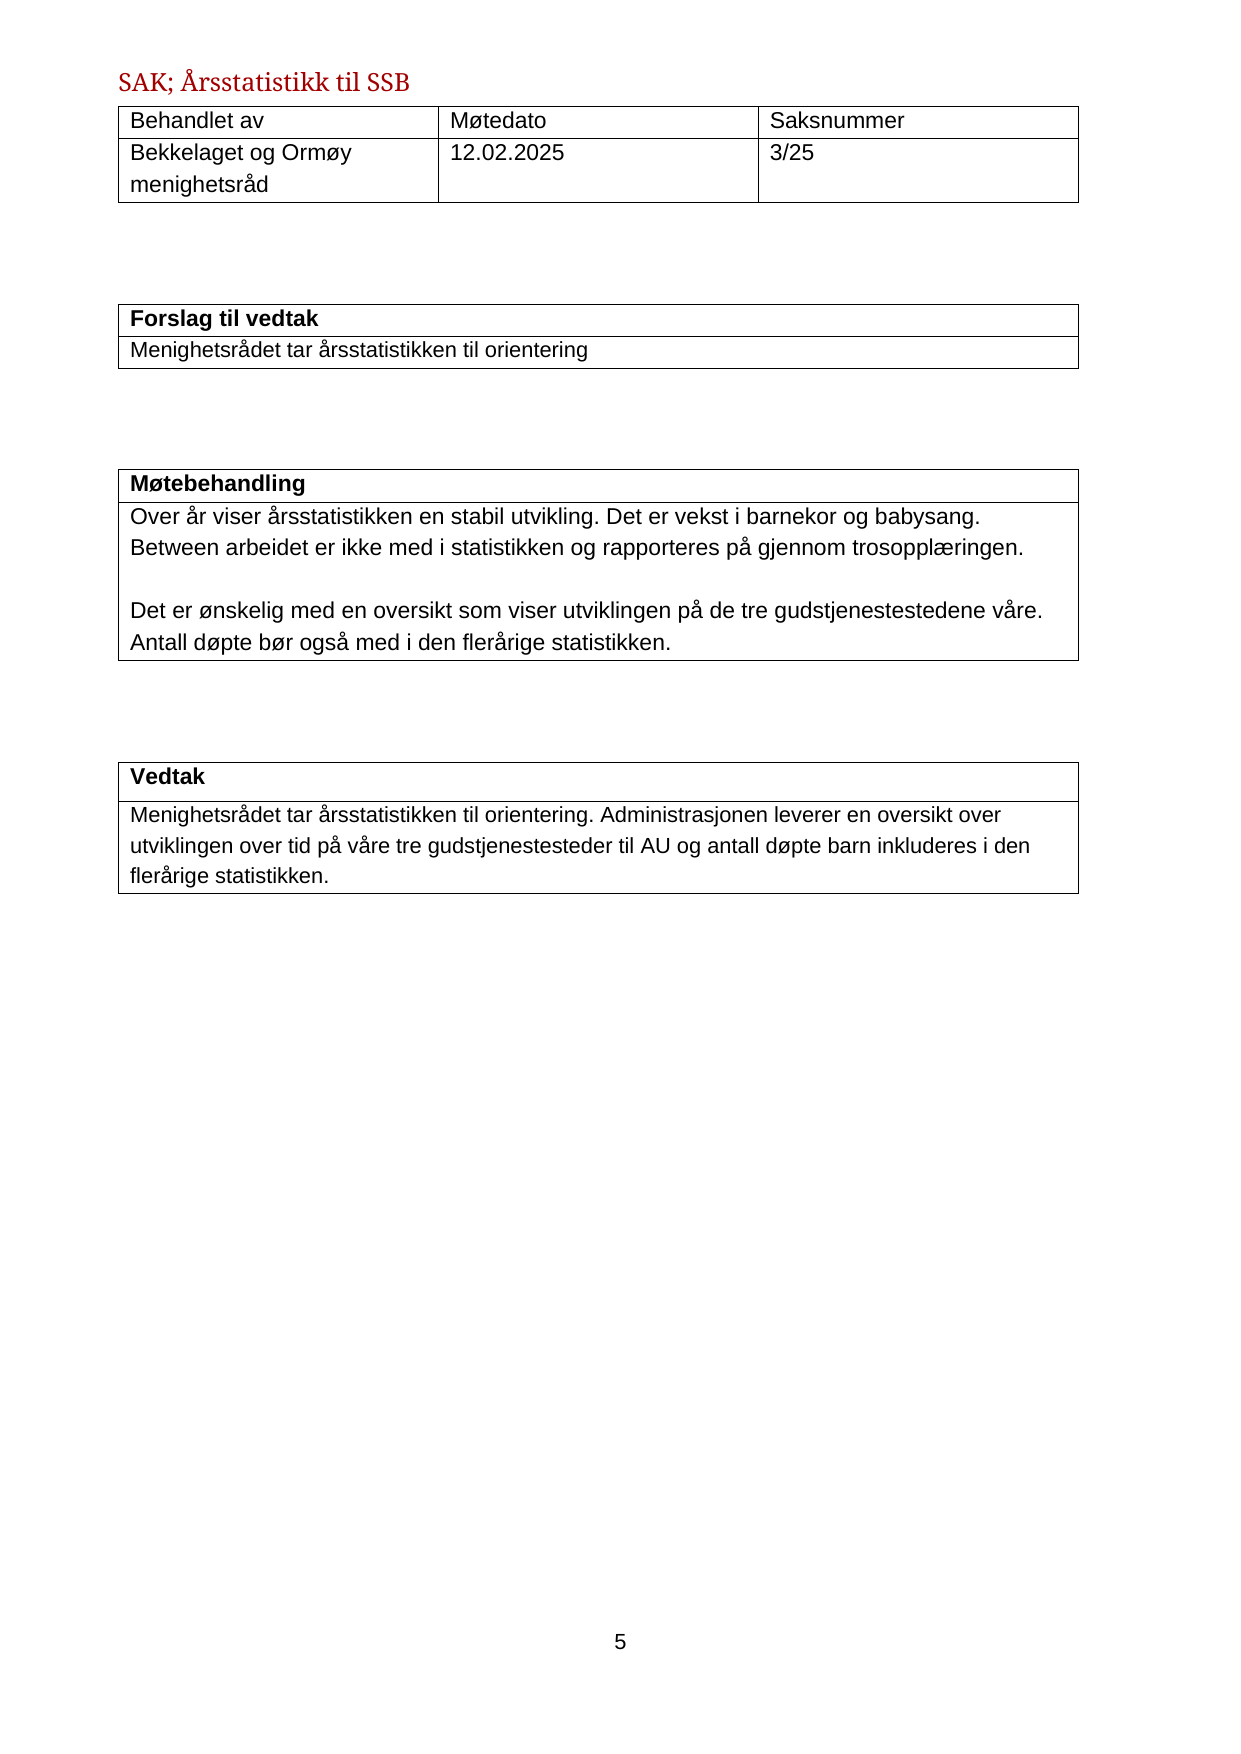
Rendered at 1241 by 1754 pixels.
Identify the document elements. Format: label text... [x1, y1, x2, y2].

table_cell Menighetsrådet tar årsstatistikken til orientering. Administrasjonen leverer en oversikt over utviklingen over tid på våre tre gudstjenestesteder til AU og antall døpte barn inkluderes i den flerårige statistikken. [119, 802, 1078, 893]
table_header Behandlet av [119, 107, 438, 138]
table_header Møtebehandling [119, 470, 1078, 502]
table_cell Bekkelaget og Ormøy menighetsråd [119, 139, 438, 202]
table_header Vedtak [119, 763, 1078, 801]
table_cell 3/25 [759, 139, 1078, 202]
table_header Møtedato [439, 107, 758, 138]
table_cell 12.02.2025 [439, 139, 758, 202]
table_cell Over år viser årsstatistikken en stabil utvikling. Det er vekst i barnekor og babysang. Between arbeidet er ikke med i statistikken og rapporteres på gjennom trosopplæringen. Det er ønskelig med en oversikt som viser utviklingen på de tre gudstjenestestedene våre. Antall døpte bør også med i den flerårige statistikken. [119, 503, 1078, 660]
table_cell Menighetsrådet tar årsstatistikken til orientering [119, 337, 1078, 367]
subtitle SAK; Årsstatistikk til SSB [118, 65, 1122, 99]
table_header Saksnummer [759, 107, 1078, 138]
table_header Forslag til vedtak [119, 305, 1078, 336]
